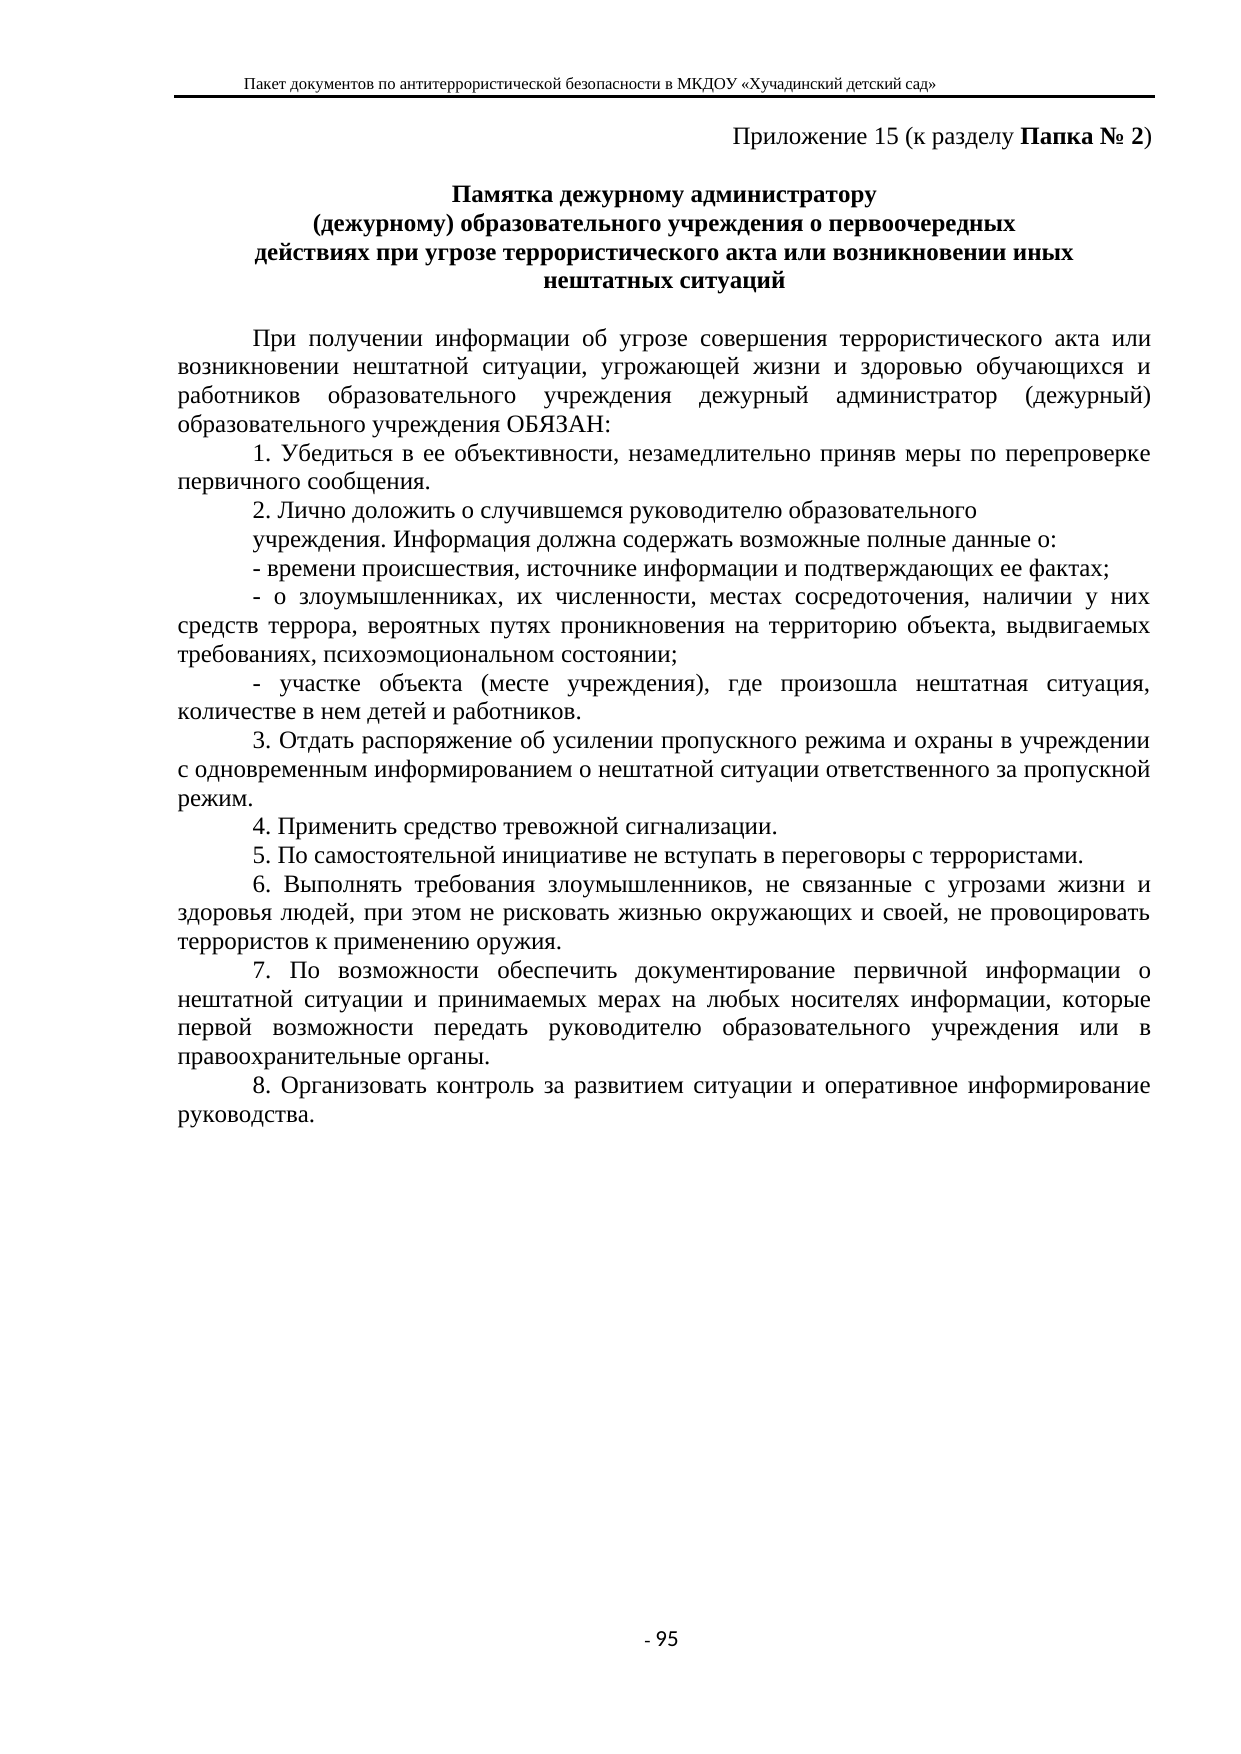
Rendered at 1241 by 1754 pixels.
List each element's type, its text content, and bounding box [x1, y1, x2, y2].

list времени происшествия, источнике информации и подтверждающих ее фактах; [252, 553, 1167, 581]
list Организовать контроль за развитием ситуации и оперативное информирование руководства. [177, 1070, 1151, 1127]
list Применить средство тревожной сигнализации. [252, 811, 1167, 840]
list По возможности обеспечить документирование первичной информации о нештатной ситуации и принимаемых мерах на любых носителях информации, которые первой возможности передать руководителю образовательного учреждения или в правоохранительные органы. [177, 955, 1152, 1070]
text Памятка дежурному администратору [306, 179, 1022, 208]
list Лично доложить о случившемся руководителю образовательного учреждения. Информация должна содержать возможные полные данные о: [252, 495, 1117, 553]
list Убедиться в ее объективности, незамедлительно приняв меры по перепроверке первичного сообщения. [177, 438, 1151, 495]
list Выполнять требования злоумышленников, не связанные с угрозами жизни и здоровья людей, при этом не рисковать жизнью окружающих и своей, не провоцировать террористов к применению оружия. [177, 869, 1152, 955]
text При получении информации об угрозе совершения террористического акта или возникновении нештатной ситуации, угрожающей жизни и здоровью обучающихся и работников образовательного учреждения дежурный администратор (дежурный) образовательного учреждения ОБЯЗАН: [177, 323, 1152, 438]
list участке объекта (месте учреждения), где произошла нештатная ситуация, количестве в нем детей и работников. [177, 668, 1151, 725]
list о злоумышленниках, их численности, местах сосредоточения, наличии у них средств террора, вероятных путях проникновения на территорию объекта, выдвигаемых требованиях, психоэмоциональном состоянии; [177, 581, 1151, 668]
list По самостоятельной инициативе не вступать в переговоры с террористами. [252, 840, 1167, 869]
list Отдать распоряжение об усилении пропускного режима и охраны в учреждении с одновременным информированием о нештатной ситуации ответственного за пропускной режим. [177, 725, 1151, 811]
text (дежурному) образовательного учреждения о первоочередных действиях при угрозе террористического акта или возникновении иных нештатных ситуаций [252, 208, 1077, 294]
